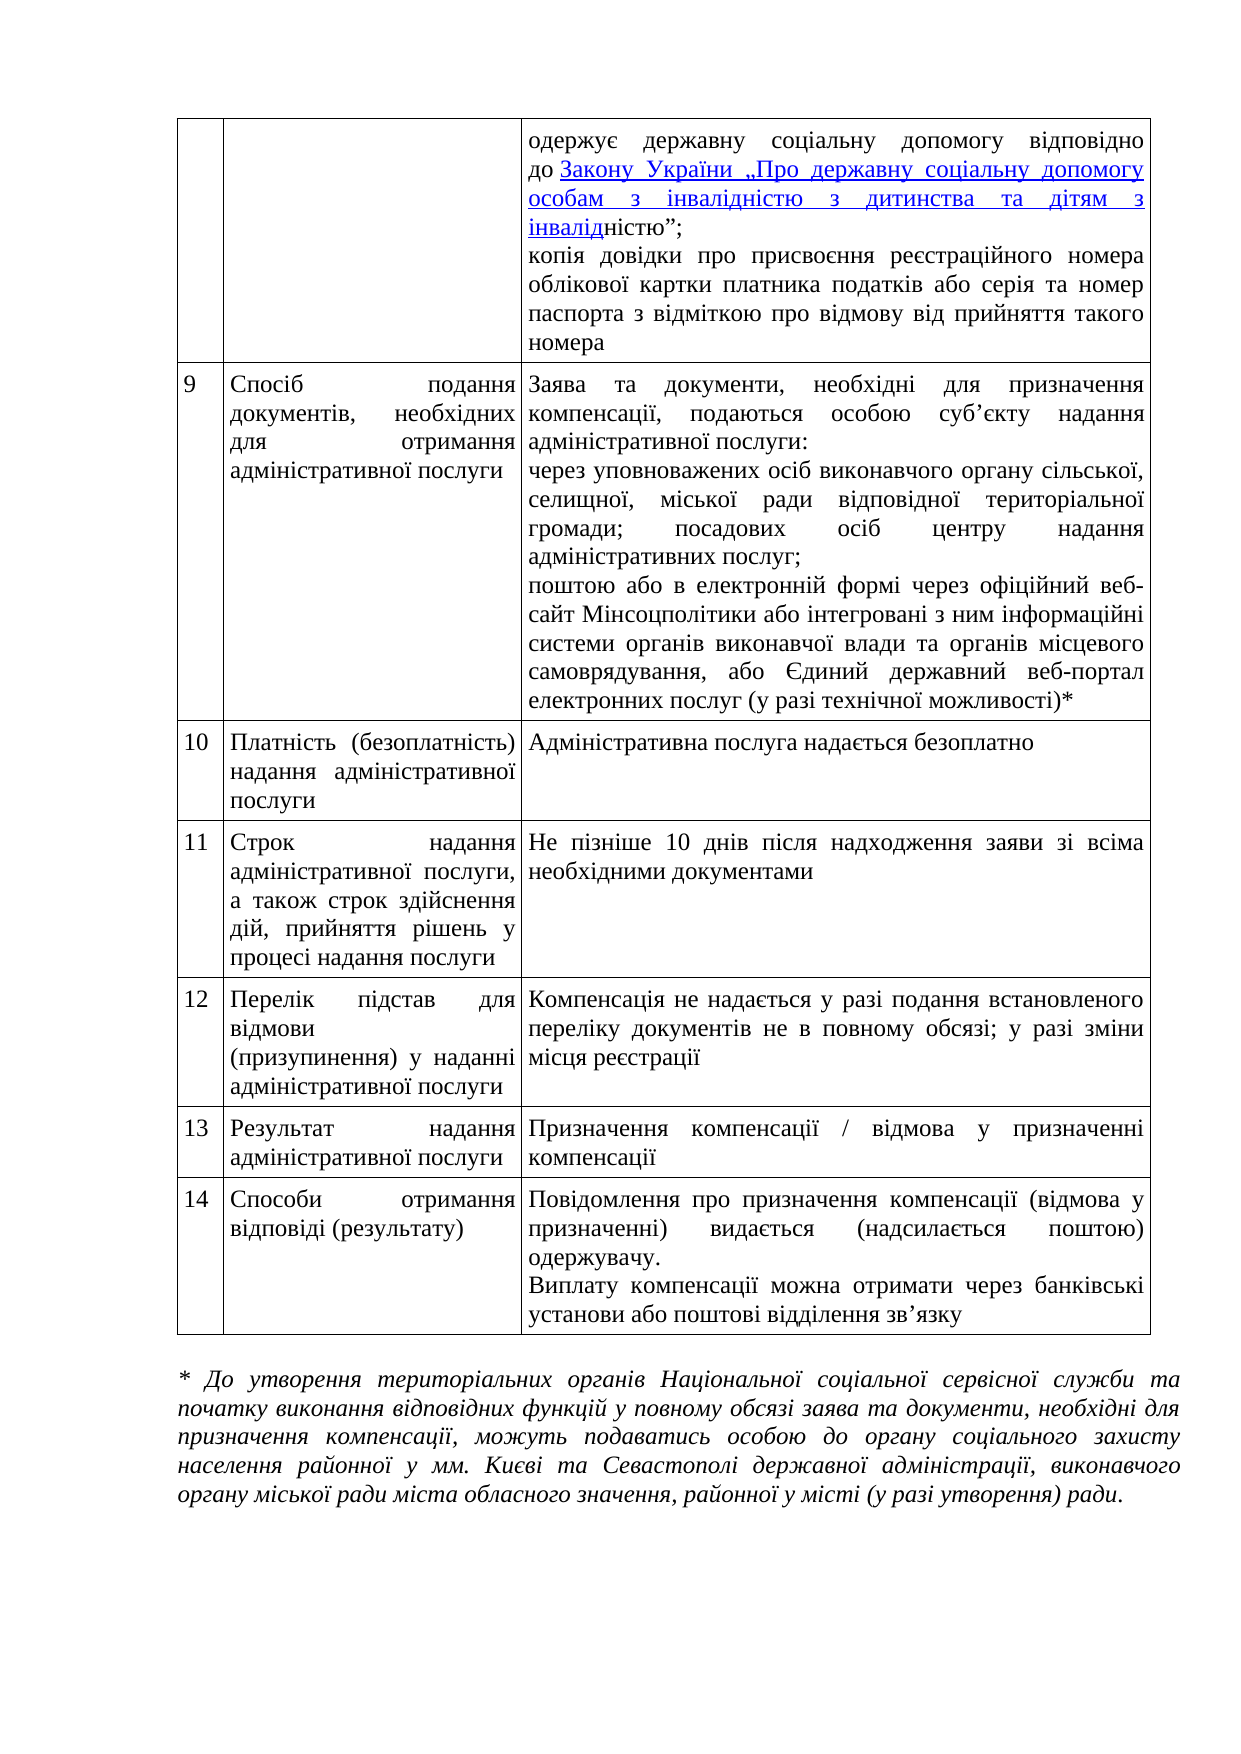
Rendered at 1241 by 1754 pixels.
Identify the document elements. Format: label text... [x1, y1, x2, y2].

table_cell 11 [178, 821, 223, 977]
table_cell 10 [178, 721, 223, 820]
table_cell Способи отримання відповіді (результату) [224, 1178, 521, 1334]
table_cell 8 [178, 119, 223, 362]
table_cell Адміністративна послуга надається безоплатно [522, 721, 1150, 820]
table_cell Результат надання адміністративної послуги [224, 1107, 521, 1177]
text * До утворення територіальних органів Національної соціальної сервісної служби та початку виконання відповідних функцій у повному обсязі заява та документи, необхідні для призначення компенсації, можуть подаватись особою до органу соціального захисту населення районної у мм. Києві та Севастополі державної адміністрації, виконавчого органу міської ради міста обласного значення, районної у місті (у разі утворення) ради. [177, 1364, 1181, 1508]
table_cell Повідомлення про призначення компенсації (відмова у призначенні) видається (надсилається поштою) одержувачу. Виплату компенсації можна отримати через банківські установи або поштові відділення зв’язку [522, 1178, 1150, 1334]
table_cell 13 [178, 1107, 223, 1177]
table_cell Спосіб подання документів, необхідних для отримання адміністративної послуги [224, 363, 521, 720]
table_cell Компенсація не надається у разі подання встановленого переліку документів не в повному обсязі; у разі зміни місця реєстрації [522, 978, 1150, 1106]
table_cell Платність (безоплатність) надання адміністративної послуги [224, 721, 521, 820]
table_cell Строк надання адміністративної послуги, а також строк здійснення дій, прийняття рішень у процесі надання послуги [224, 821, 521, 977]
table_cell 14 [178, 1178, 223, 1334]
table_cell Не пізніше 10 днів після надходження заяви зі всіма необхідними документами [522, 821, 1150, 977]
table_cell 12 [178, 978, 223, 1106]
table_cell 9 [178, 363, 223, 720]
table_cell Призначення компенсації / відмова у призначенні компенсації [522, 1107, 1150, 1177]
table_cell Перелік підстав для відмови (призупинення) у наданні адміністративної послуги [224, 978, 521, 1106]
table_cell Заява та документи, необхідні для призначення компенсації, подаються особою суб’єкту надання адміністративної послуги: через уповноважених осіб виконавчого органу сільської, селищної, міської ради відповідної територіальної громади; посадових осіб центру надання адміністративних послуг; поштою або в електронній формі через офіційний веб-сайт Мінсоцполітики або інтегровані з ним інформаційні системи органів виконавчої влади та органів місцевого самоврядування, або Єдиний державний веб-портал електронних послуг (у разі технічної можливості)* [522, 363, 1150, 720]
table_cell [224, 119, 521, 362]
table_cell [522, 119, 1150, 362]
